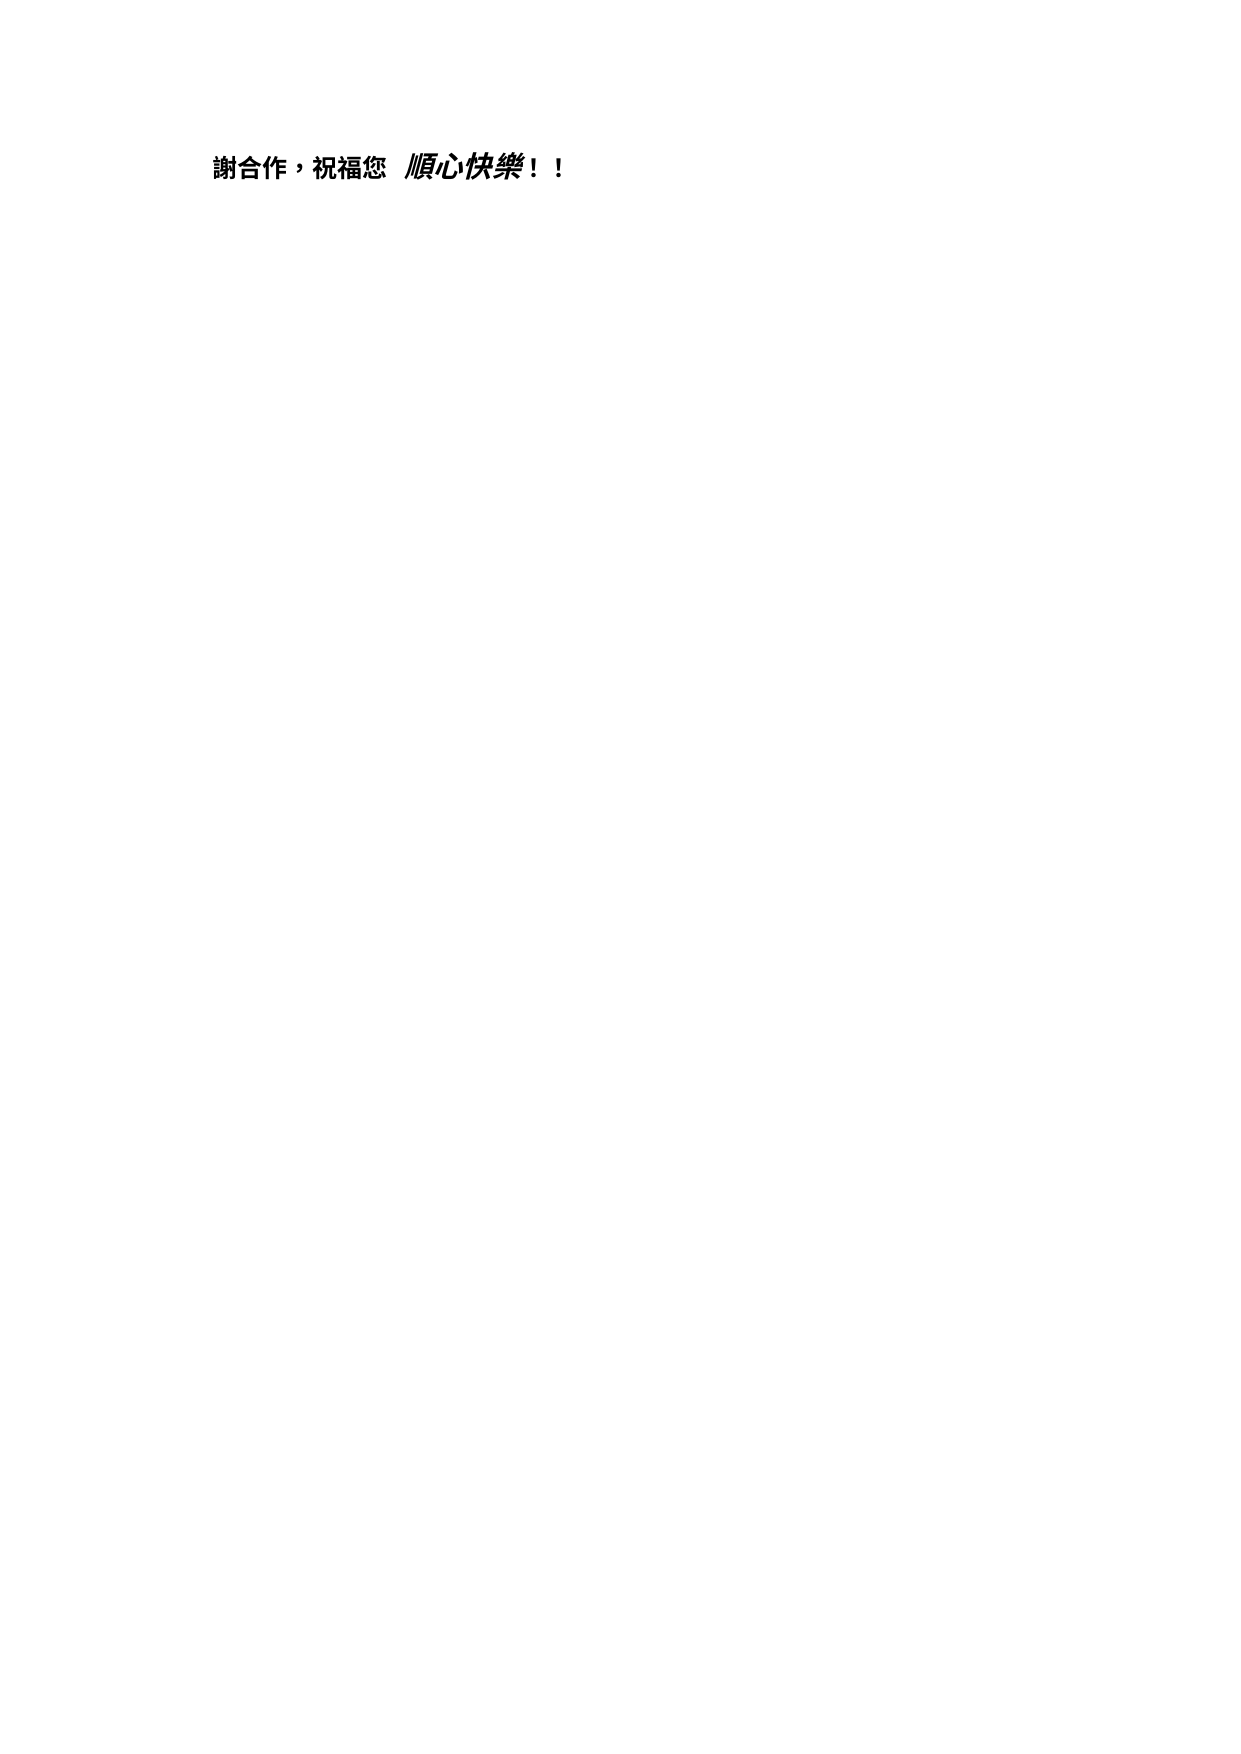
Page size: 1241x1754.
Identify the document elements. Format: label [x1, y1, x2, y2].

text [187, 127, 1053, 202]
